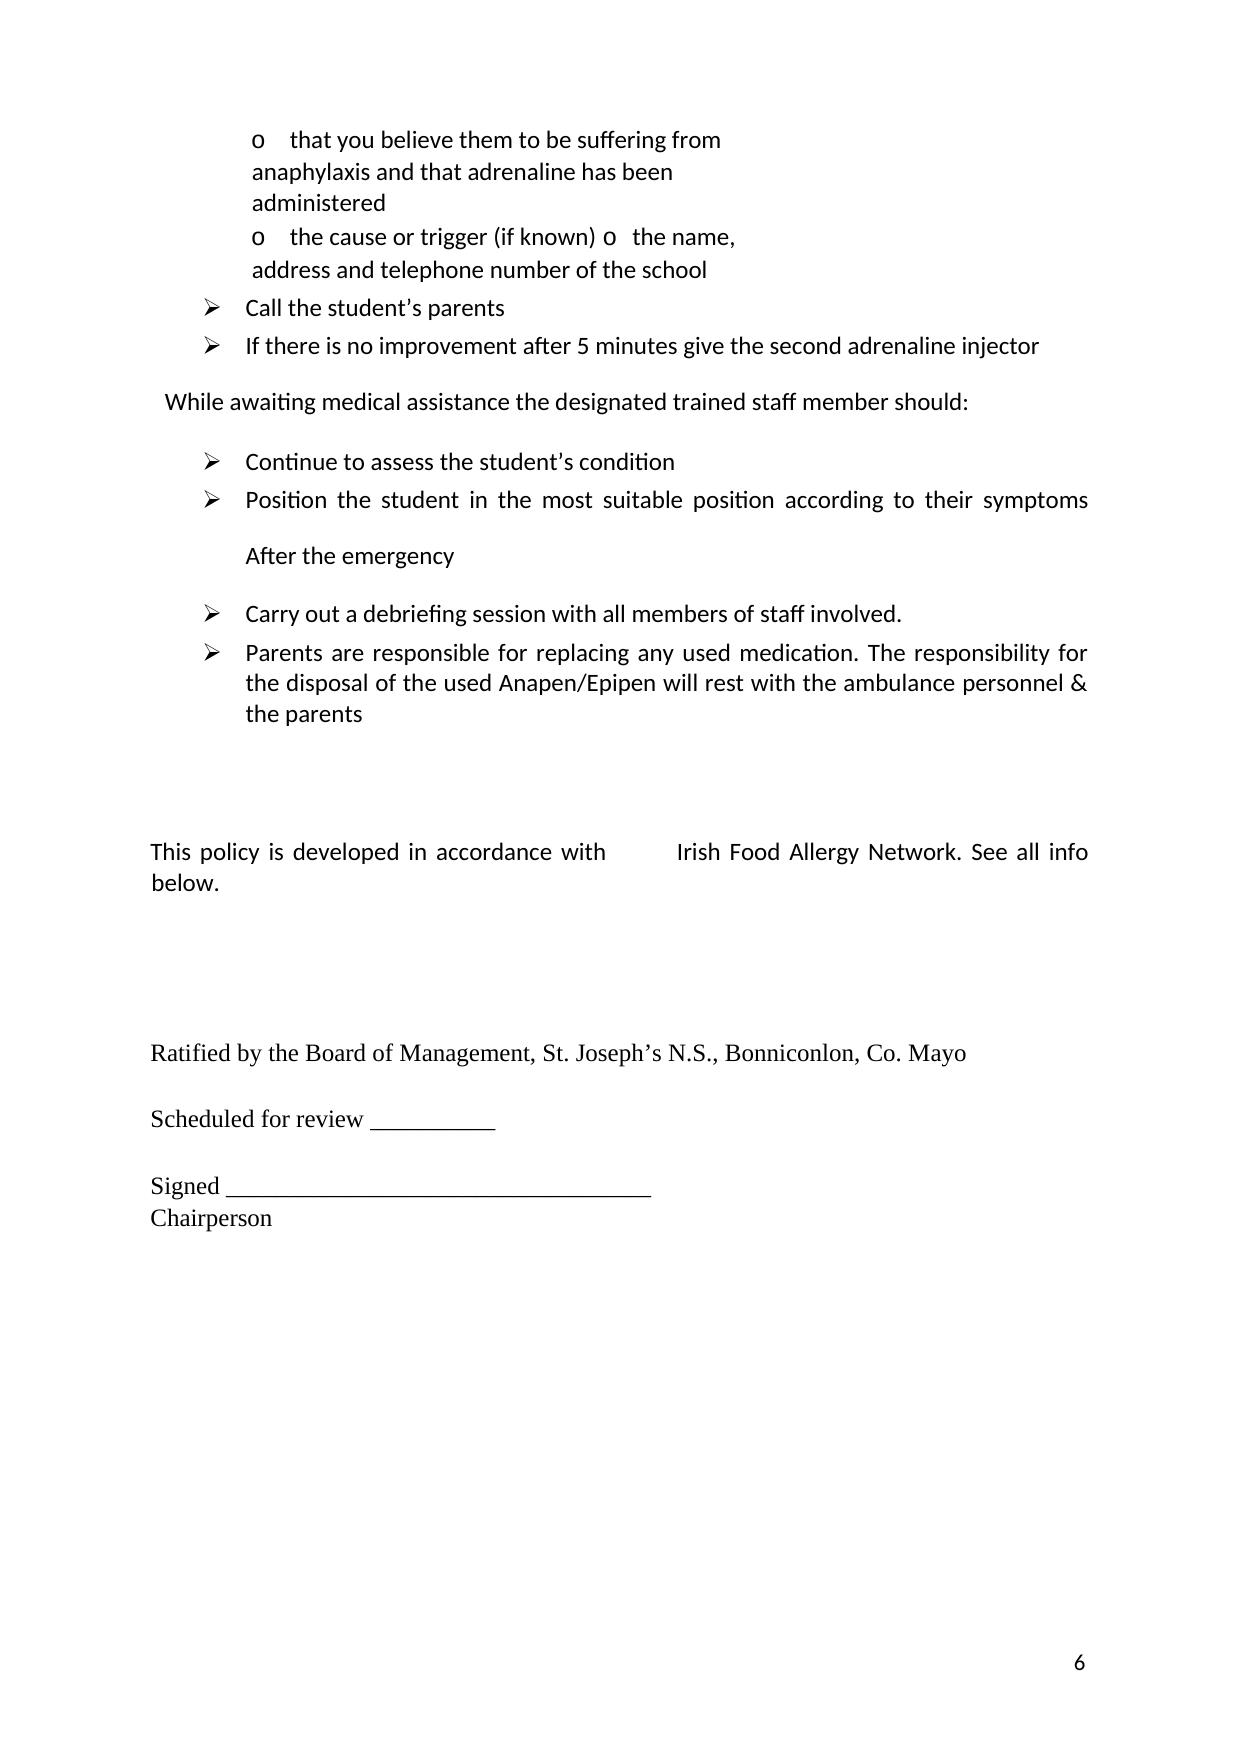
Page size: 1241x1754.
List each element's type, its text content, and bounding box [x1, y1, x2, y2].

list Continue to assess the student’s condition [202, 446, 1089, 477]
list Call the student’s parents [202, 292, 1089, 322]
list Carry out a debriefing session with all members of staff involved. [202, 598, 1089, 629]
text This policy is developed in accordance with Irish Food Allergy Network. See all info below. [150, 837, 1089, 898]
text Chairperson [150, 1203, 1090, 1232]
text While awaiting medical assistance the designated trained staff member should: [164, 386, 1089, 417]
text Signed __________________________________ [150, 1171, 1090, 1199]
list If there is no improvement after 5 minutes give the second adrenaline injector [202, 330, 1089, 361]
list the cause or trigger (if known) o the name, address and telephone number of the school [251, 221, 783, 284]
text Scheduled for review __________ [150, 1104, 1090, 1133]
list that you believe them to be suffering from anaphylaxis and that adrenaline has been administered [251, 124, 783, 217]
list Parents are responsible for replacing any used medication. The responsibility for the disposal of the used Anapen/Epipen will rest with the ambulance personnel & the parents [202, 637, 1089, 728]
text Ratified by the Board of Management, St. Joseph’s N.S., Bonniconlon, Co. Mayo [150, 1038, 1090, 1067]
list Position the student in the most suitable position according to their symptoms After the emergency [202, 484, 1089, 570]
